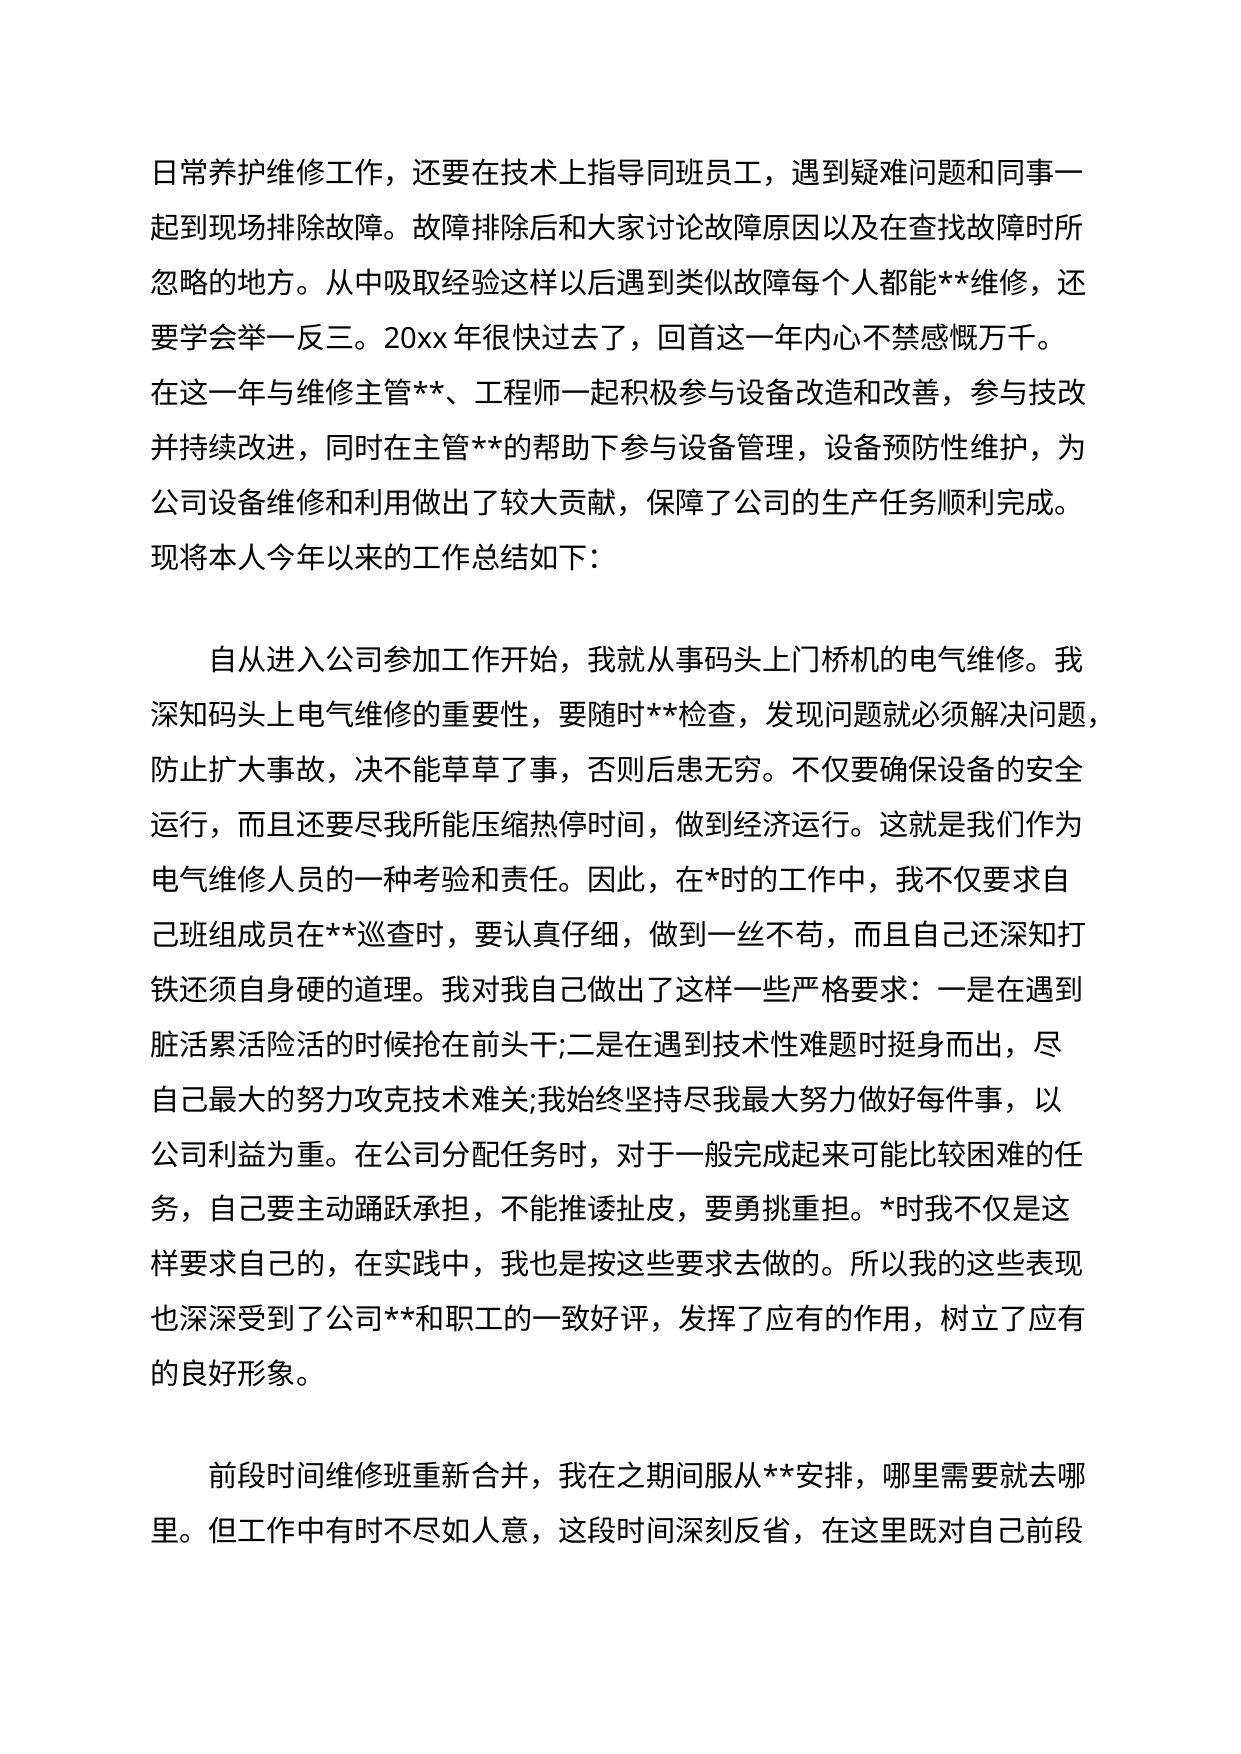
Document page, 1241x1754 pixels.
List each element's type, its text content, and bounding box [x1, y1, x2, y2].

text 自从进入公司参加工作开始，我就从事码头上门桥机的电气维修。我深知码头上电气维修的重要性，要随时**检查，发现问题就必须解决问题，防止扩大事故，决不能草草了事，否则后患无穷。不仅要确保设备的安全运行，而且还要尽我所能压缩热停时间，做到经济运行。这就是我们作为电气维修人员的一种考验和责任。因此，在*时的工作中，我不仅要求自己班组成员在**巡查时，要认真仔细，做到一丝不苟，而且自己还深知打铁还须自身硬的道理。我对我自己做出了这样一些严格要求：一是在遇到脏活累活险活的时候抢在前头干;二是在遇到技术性难题时挺身而出，尽自己最大的努力攻克技术难关;我始终坚持尽我最大努力做好每件事，以公司利益为重。在公司分配任务时，对于一般完成起来可能比较困难的任务，自己要主动踊跃承担，不能推诿扯皮，要勇挑重担。*时我不仅是这样要求自己的，在实践中，我也是按这些要求去做的。所以我的这些表现也深深受到了公司**和职工的一致好评，发挥了应有的作用，树立了应有的良好形象。 [150, 636, 1090, 1393]
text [150, 150, 1090, 577]
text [150, 1453, 1090, 1550]
